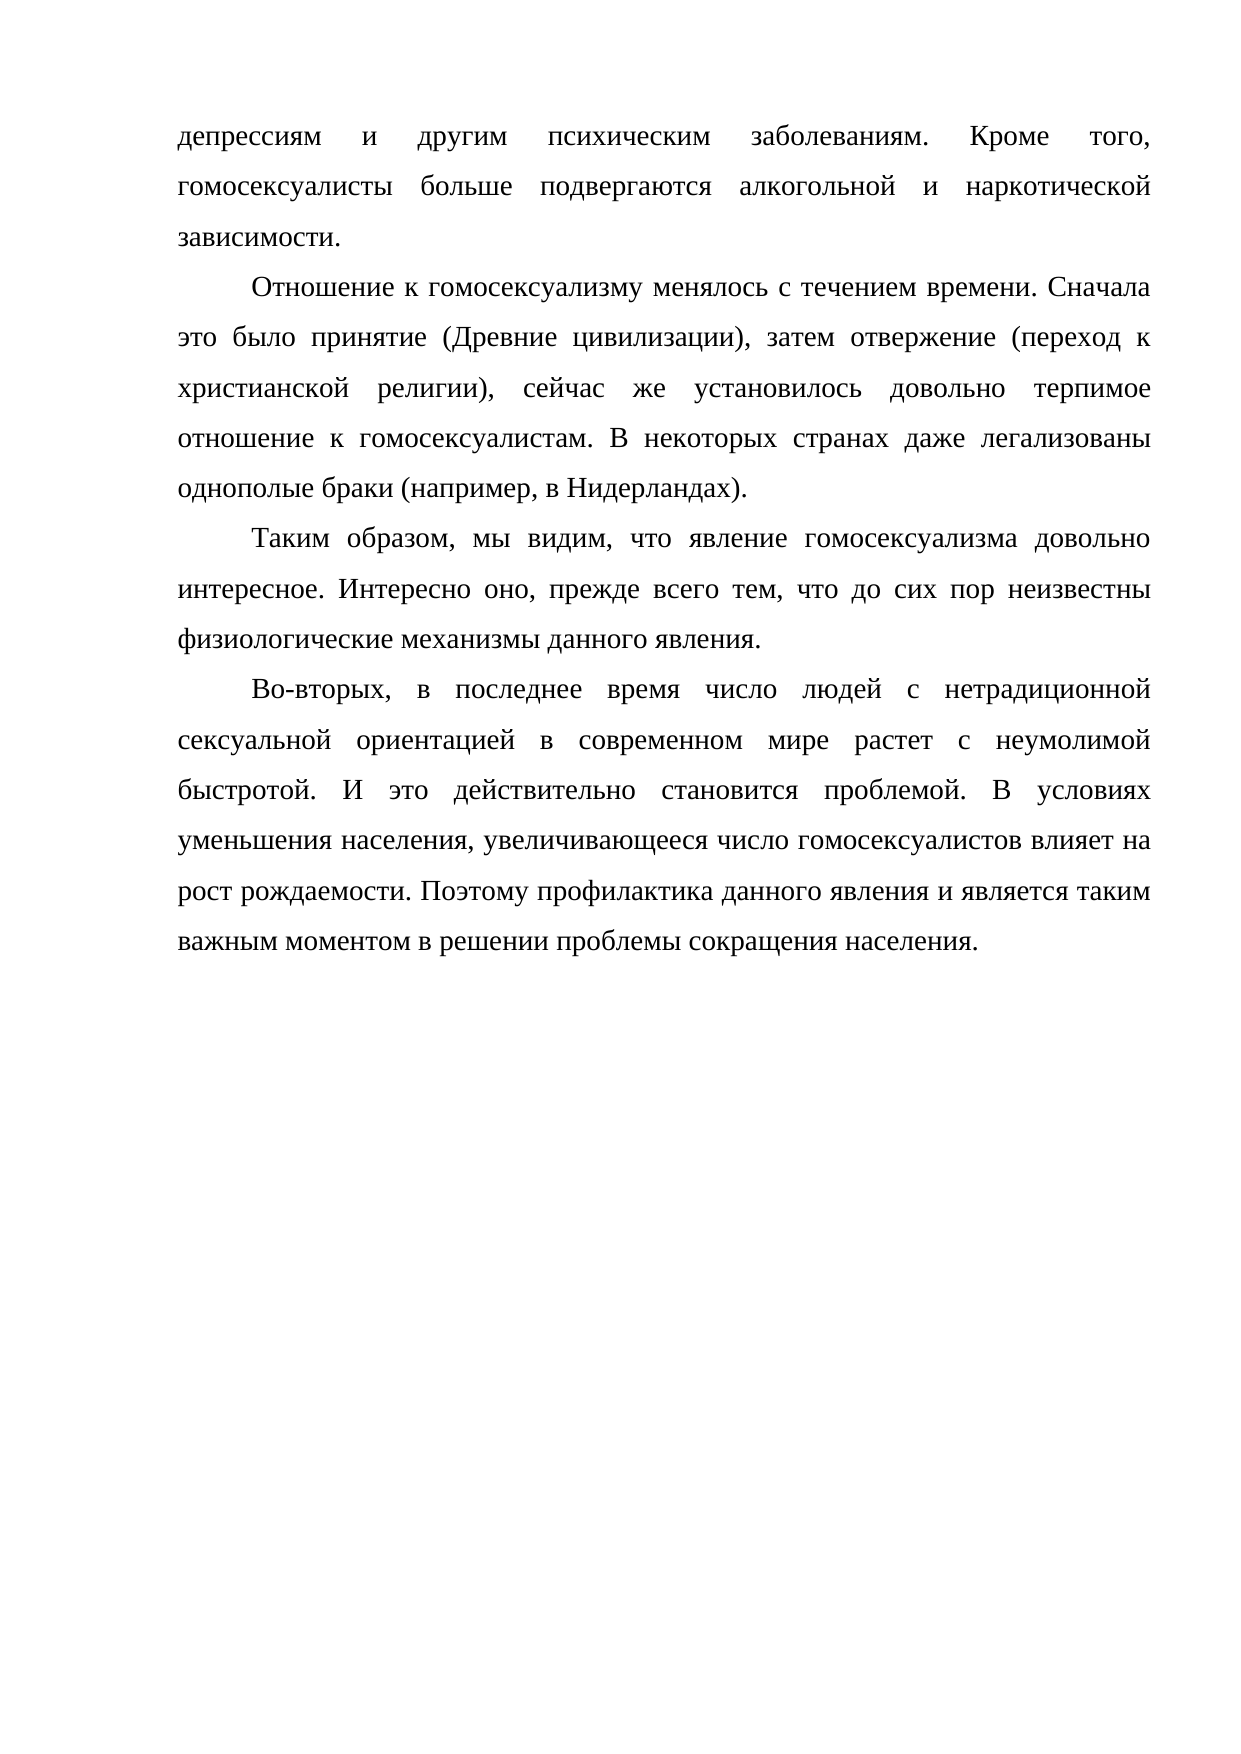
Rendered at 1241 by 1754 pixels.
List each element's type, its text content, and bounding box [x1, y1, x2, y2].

text Во-вторых, в последнее время число людей с нетрадиционной сексуальной ориентацией в современном мире растет с неумолимой быстротой. И это действительно становится проблемой. В условиях уменьшения населения, увеличивающееся число гомосексуалистов влияет на рост рождаемости. Поэтому профилактика данного явления и является таким важным моментом в решении проблемы сокращения населения. [177, 672, 1152, 957]
text Таким образом, мы видим, что явление гомосексуализма довольно интересное. Интересно оно, прежде всего тем, что до сих пор неизвестны физиологические механизмы данного явления. [177, 521, 1152, 655]
text Отношение к гомосексуализму менялось с течением времени. Сначала это было принятие (Древние цивилизации), затем отвержение (переход к христианской религии), сейчас же установилось довольно терпимое отношение к гомосексуалистам. В некоторых странах даже легализованы однополые браки (например, в Нидерландах). [177, 269, 1152, 504]
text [177, 118, 1152, 252]
